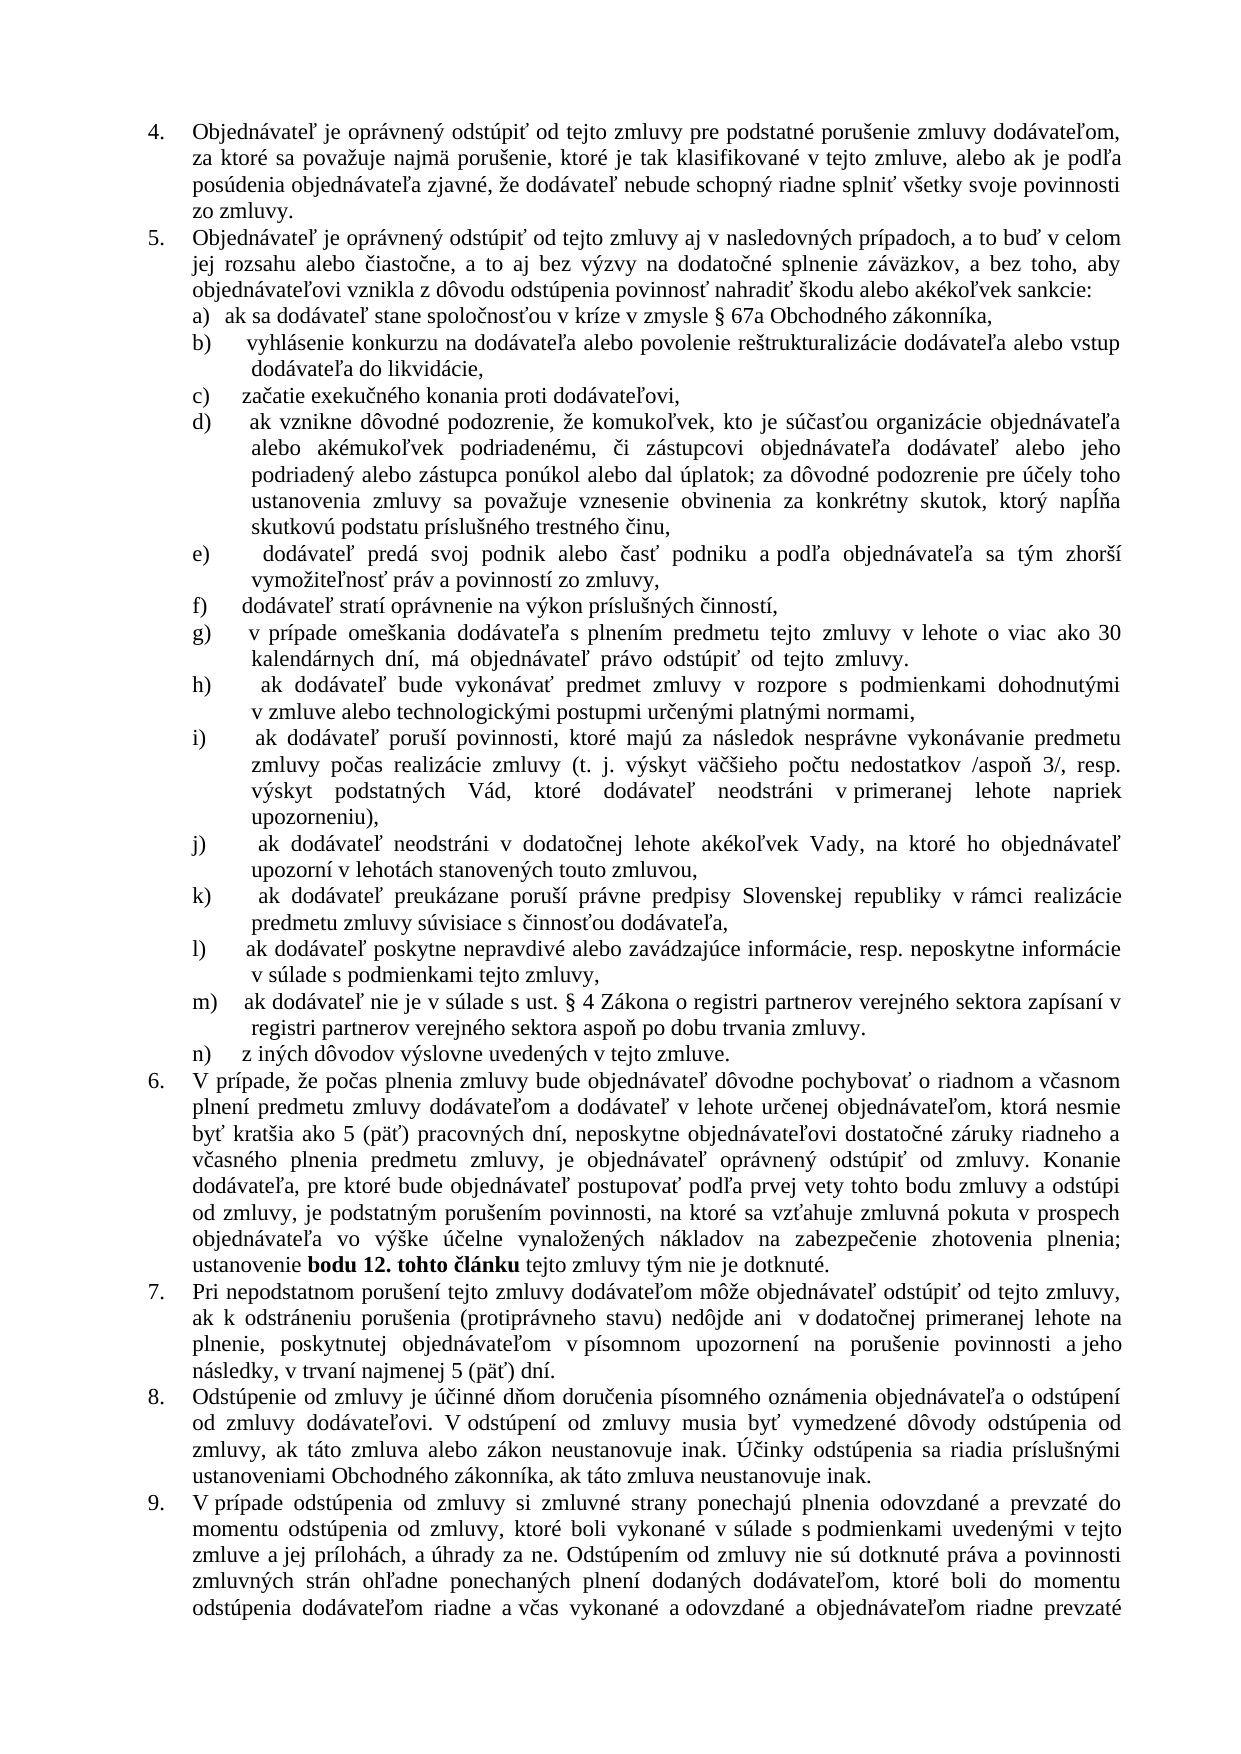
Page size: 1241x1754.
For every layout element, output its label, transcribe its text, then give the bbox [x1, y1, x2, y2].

list z iných dôvodov výslovne uvedených v tejto zmluve. [192, 1041, 1122, 1067]
list ak sa dodávateľ stane spoločnosťou v kríze v zmysle § 67a Obchodného zákonníka, [192, 303, 1122, 329]
list ak dodávateľ poskytne nepravdivé alebo zavádzajúce informácie, resp. neposkytne informácie v súlade s podmienkami tejto zmluvy, [192, 935, 1122, 988]
list Odstúpenie od zmluvy je účinné dňom doručenia písomného oznámenia objednávateľa o odstúpení od zmluvy dodávateľovi. V odstúpení od zmluvy musia byť vymedzené dôvody odstúpenia od zmluvy, ak táto zmluva alebo zákon neustanovuje inak. Účinky odstúpenia sa riadia príslušnými ustanoveniami Obchodného zákonníka, ak táto zmluva neustanovuje inak. [148, 1383, 1122, 1488]
list ak dodávateľ preukázane poruší právne predpisy Slovenskej republiky v rámci realizácie predmetu zmluvy súvisiace s činnosťou dodávateľa, [192, 882, 1122, 935]
list Objednávateľ je oprávnený odstúpiť od tejto zmluvy pre podstatné porušenie zmluvy dodávateľom, za ktoré sa považuje najmä porušenie, ktoré je tak klasifikované v tejto zmluve, alebo ak je podľa posúdenia objednávateľa zjavné, že dodávateľ nebude schopný riadne splniť všetky svoje povinnosti zo zmluvy. [148, 118, 1122, 223]
list dodávateľ stratí oprávnenie na výkon príslušných činností, [192, 592, 1122, 619]
list začatie exekučného konania proti dodávateľovi, [192, 382, 1122, 408]
list Objednávateľ je oprávnený odstúpiť od tejto zmluvy aj v nasledovných prípadoch, a to buď v celom jej rozsahu alebo čiastočne, a to aj bez výzvy na dodatočné splnenie záväzkov, a bez toho, aby objednávateľovi vznikla z dôvodu odstúpenia povinnosť nahradiť škodu alebo akékoľvek sankcie: [148, 223, 1122, 303]
list dodávateľ predá svoj podnik alebo časť podniku a podľa objednávateľa sa tým zhorší vymožiteľnosť práv a povinností zo zmluvy, [192, 540, 1122, 592]
list ak dodávateľ nie je v súlade s ust. § 4 Zákona o registri partnerov verejného sektora zapísaní v registri partnerov verejného sektora aspoň po dobu trvania zmluvy. [192, 988, 1122, 1041]
list ak dodávateľ bude vykonávať predmet zmluvy v rozpore s podmienkami dohodnutými v zmluve alebo technologickými postupmi určenými platnými normami, [192, 672, 1122, 724]
list v prípade omeškania dodávateľa s plnením predmetu tejto zmluvy v lehote o viac ako 30 kalendárnych dní, má objednávateľ právo odstúpiť od tejto zmluvy. [192, 619, 1122, 672]
list ak vznikne dôvodné podozrenie, že komukoľvek, kto je súčasťou organizácie objednávateľa alebo akémukoľvek podriadenému, či zástupcovi objednávateľa dodávateľ alebo jeho podriadený alebo zástupca ponúkol alebo dal úplatok; za dôvodné podozrenie pre účely toho ustanovenia zmluvy sa považuje vznesenie obvinenia za konkrétny skutok, ktorý napĺňa skutkovú podstatu príslušného trestného činu, [192, 408, 1122, 540]
list ak dodávateľ poruší povinnosti, ktoré majú za následok nesprávne vykonávanie predmetu zmluvy počas realizácie zmluvy (t. j. výskyt väčšieho počtu nedostatkov /aspoň 3/, resp. výskyt podstatných Vád, ktoré dodávateľ neodstráni v primeranej lehote napriek upozorneniu), [192, 724, 1122, 830]
list Pri nepodstatnom porušení tejto zmluvy dodávateľom môže objednávateľ odstúpiť od tejto zmluvy, ak k odstráneniu porušenia (protiprávneho stavu) nedôjde ani v dodatočnej primeranej lehote na plnenie, poskytnutej objednávateľom v písomnom upozornení na porušenie povinnosti a jeho následky, v trvaní najmenej 5 (päť) dní. [148, 1278, 1122, 1383]
list V prípade, že počas plnenia zmluvy bude objednávateľ dôvodne pochybovať o riadnom a včasnom plnení predmetu zmluvy dodávateľom a dodávateľ v lehote určenej objednávateľom, ktorá nesmie byť kratšia ako 5 (päť) pracovných dní, neposkytne objednávateľovi dostatočné záruky riadneho a včasného plnenia predmetu zmluvy, je objednávateľ oprávnený odstúpiť od zmluvy. Konanie dodávateľa, pre ktoré bude objednávateľ postupovať podľa prvej vety tohto bodu zmluvy a odstúpi od zmluvy, je podstatným porušením povinnosti, na ktoré sa vzťahuje zmluvná pokuta v prospech objednávateľa vo výške účelne vynaložených nákladov na zabezpečenie zhotovenia plnenia; ustanovenie bodu 12. tohto článku tejto zmluvy tým nie je dotknuté. [148, 1067, 1122, 1278]
list vyhlásenie konkurzu na dodávateľa alebo povolenie reštrukturalizácie dodávateľa alebo vstup dodávateľa do likvidácie, [192, 329, 1122, 382]
list ak dodávateľ neodstráni v dodatočnej lehote akékoľvek Vady, na ktoré ho objednávateľ upozorní v lehotách stanovených touto zmluvou, [192, 830, 1122, 882]
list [148, 1488, 1122, 1620]
